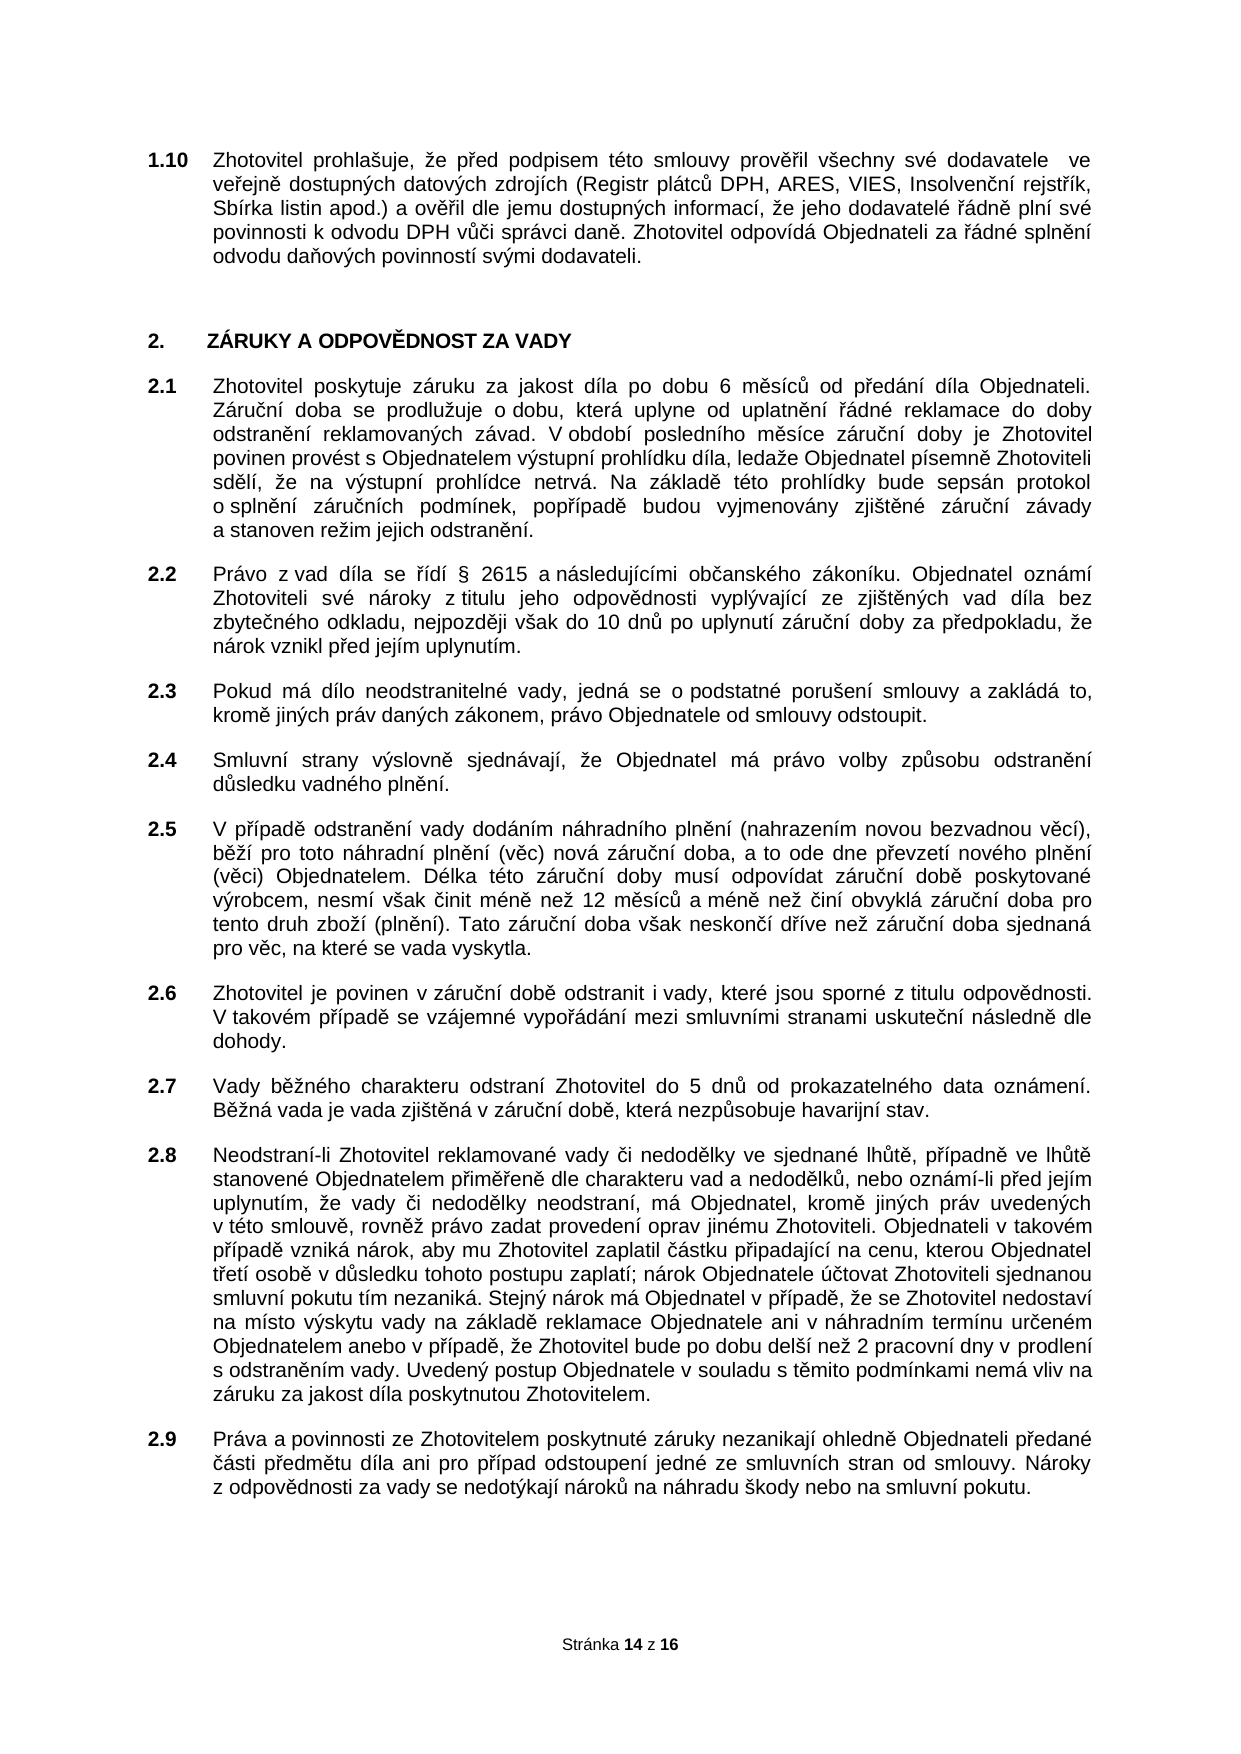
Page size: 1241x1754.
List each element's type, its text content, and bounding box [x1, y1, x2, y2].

subtitle Práva a povinnosti ze Zhotovitelem poskytnuté záruky nezanikají ohledně Objednateli předané části předmětu díla ani pro případ odstoupení jedné ze smluvních stran od smlouvy. Nároky z odpovědnosti za vady se nedotýkají nároků na náhradu škody nebo na smluvní pokutu. [148, 1427, 1093, 1499]
subtitle Pokud má dílo neodstranitelné vady, jedná se o podstatné porušení smlouvy a zakládá to, kromě jiných práv daných zákonem, právo Objednatele od smlouvy odstoupit. [148, 679, 1093, 727]
subtitle V případě odstranění vady dodáním náhradního plnění (nahrazením novou bezvadnou věcí), běží pro toto náhradní plnění (věc) nová záruční doba, a to ode dne převzetí nového plnění (věci) Objednatelem. Délka této záruční doby musí odpovídat záruční době poskytované výrobcem, nesmí však činit méně než 12 měsíců a méně než činí obvyklá záruční doba pro tento druh zboží (plnění). Tato záruční doba však neskončí dříve než záruční doba sjednaná pro věc, na které se vada vyskytla. [148, 816, 1093, 960]
subtitle Vady běžného charakteru odstraní Zhotovitel do 5 dnů od prokazatelného data oznámení. Běžná vada je vada zjištěná v záruční době, která nezpůsobuje havarijní stav. [148, 1074, 1093, 1122]
subtitle Smluvní strany výslovně sjednávají, že Objednatel má právo volby způsobu odstranění důsledku vadného plnění. [148, 748, 1093, 796]
subtitle Neodstraní-li Zhotovitel reklamované vady či nedodělky ve sjednané lhůtě, případně ve lhůtě stanovené Objednatelem přiměřeně dle charakteru vad a nedodělků, nebo oznámí-li před jejím uplynutím, že vady či nedodělky neodstraní, má Objednatel, kromě jiných práv uvedených v této smlouvě, rovněž právo zadat provedení oprav jinému Zhotoviteli. Objednateli v takovém případě vzniká nárok, aby mu Zhotovitel zaplatil částku připadající na cenu, kterou Objednatel třetí osobě v důsledku tohoto postupu zaplatí; nárok Objednatele účtovat Zhotoviteli sjednanou smluvní pokutu tím nezaniká. Stejný nárok má Objednatel v případě, že se Zhotovitel nedostaví na místo výskytu vady na základě reklamace Objednatele ani v náhradním termínu určeném Objednatelem anebo v případě, že Zhotovitel bude po dobu delší než 2 pracovní dny v prodlení s odstraněním vady. Uvedený postup Objednatele v souladu s těmito podmínkami nemá vliv na záruku za jakost díla poskytnutou Zhotovitelem. [148, 1142, 1093, 1406]
subtitle Zhotovitel poskytuje záruku za jakost díla po dobu 6 měsíců od předání díla Objednateli. Záruční doba se prodlužuje o dobu, která uplyne od uplatnění řádné reklamace do doby odstranění reklamovaných závad. V období posledního měsíce záruční doby je Zhotovitel povinen provést s Objednatelem výstupní prohlídku díla, ledaže Objednatel písemně Zhotoviteli sdělí, že na výstupní prohlídce netrvá. Na základě této prohlídky bude sepsán protokol o splnění záručních podmínek, popřípadě budou vyjmenovány zjištěné záruční závady a stanoven režim jejich odstranění. [148, 374, 1093, 541]
subtitle záruKy a odpovědnost za vady [148, 329, 1093, 353]
subtitle Zhotovitel je povinen v záruční době odstranit i vady, které jsou sporné z titulu odpovědnosti. V takovém případě se vzájemné vypořádání mezi smluvními stranami uskuteční následně dle dohody. [148, 981, 1093, 1053]
subtitle Zhotovitel prohlašuje, že před podpisem této smlouvy prověřil všechny své dodavatele ve veřejně dostupných datových zdrojích (Registr plátců DPH, ARES, VIES, Insolvenční rejstřík, Sbírka listin apod.) a ověřil dle jemu dostupných informací, že jeho dodavatelé řádně plní své povinnosti k odvodu DPH vůči správci daně. Zhotovitel odpovídá Objednateli za řádné splnění odvodu daňových povinností svými dodavateli. [148, 148, 1093, 267]
subtitle Právo z vad díla se řídí § 2615 a následujícími občanského zákoníku. Objednatel oznámí Zhotoviteli své nároky z titulu jeho odpovědnosti vyplývající ze zjištěných vad díla bez zbytečného odkladu, nejpozději však do 10 dnů po uplynutí záruční doby za předpokladu, že nárok vznikl před jejím uplynutím. [148, 562, 1093, 658]
